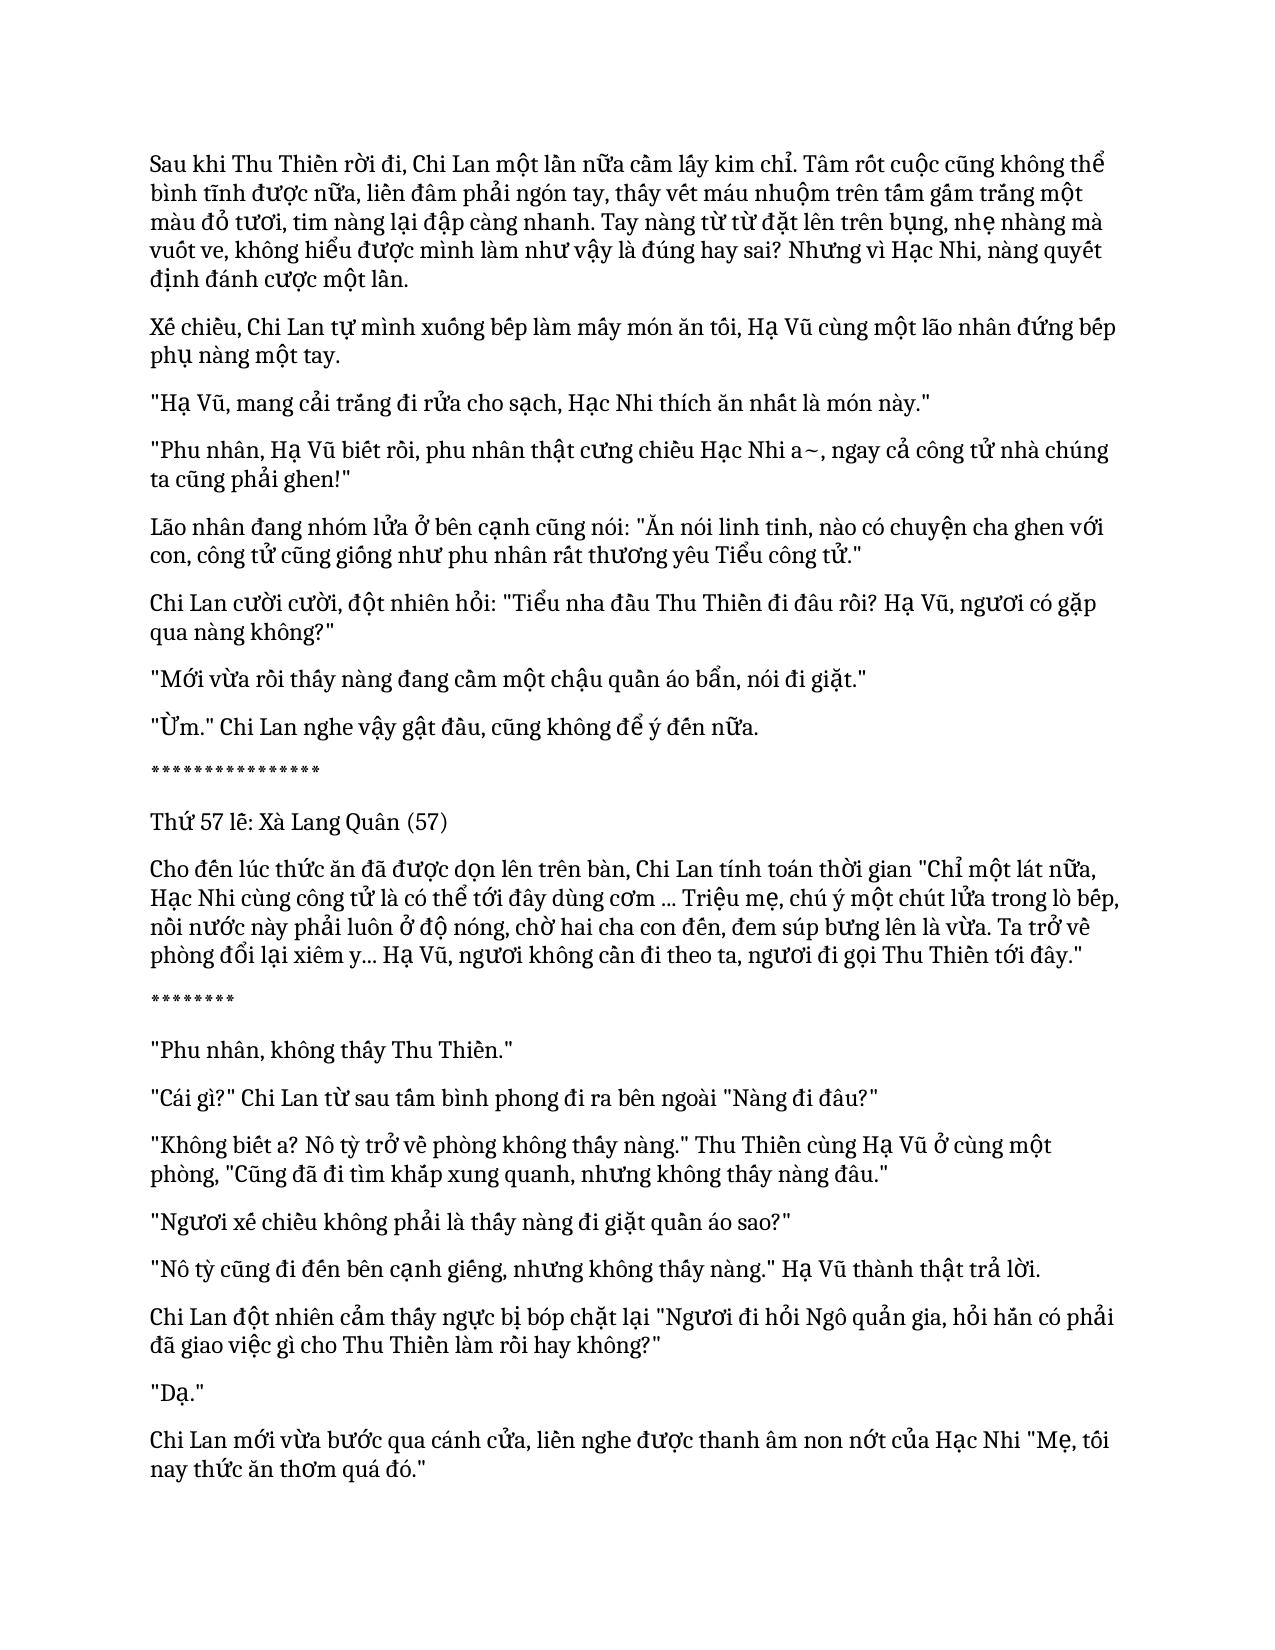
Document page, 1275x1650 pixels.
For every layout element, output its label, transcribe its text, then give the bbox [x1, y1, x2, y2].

text "Không biết a? Nô tỳ trở về phòng không thấy nàng." Thu Thiền cùng Hạ Vũ ở cùng một phòng, "Cũng đã đi tìm khắp xung quanh, nhưng không thấy nàng đâu." [150, 1131, 1125, 1189]
text "Dạ." [150, 1379, 1125, 1407]
text Xế chiều, Chi Lan tự mình xuống bếp làm mấy món ăn tối, Hạ Vũ cùng một lão nhân đứng bếp phụ nàng một tay. [150, 312, 1125, 370]
text "Nô tỳ cũng đi đến bên cạnh giếng, nhưng không thấy nàng." Hạ Vũ thành thật trả lời. [150, 1255, 1125, 1284]
text "Mới vừa rồi thấy nàng đang cầm một chậu quần áo bẩn, nói đi giặt." [150, 665, 1125, 694]
text "Cái gì?" Chi Lan từ sau tấm bình phong đi ra bên ngoài "Nàng đi đâu?" [150, 1084, 1125, 1112]
text Chi Lan cười cười, đột nhiên hỏi: "Tiểu nha đầu Thu Thiền đi đâu rồi? Hạ Vũ, ngươi có gặp qua nàng không?" [150, 589, 1125, 646]
text "Phu nhân, không thấy Thu Thiền." [150, 1036, 1125, 1065]
text "Ngươi xế chiều không phải là thấy nàng đi giặt quần áo sao?" [150, 1207, 1125, 1236]
text Lão nhân đang nhóm lửa ở bên cạnh cũng nói: "Ăn nói linh tinh, nào có chuyện cha ghen với con, công tử cũng giống như phu nhân rất thương yêu Tiểu công tử." [150, 512, 1125, 570]
text **************** [150, 760, 1125, 789]
text "Phu nhân, Hạ Vũ biết rồi, phu nhân thật cưng chiều Hạc Nhi a~, ngay cả công tử nhà chúng ta cũng phải ghen!" [150, 436, 1125, 494]
text ******** [150, 989, 1125, 1017]
text Thứ 57 lễ: Xà Lang Quân (57) [150, 807, 1125, 836]
text Chi Lan mới vừa bước qua cánh cửa, liền nghe được thanh âm non nớt của Hạc Nhi "Mẹ, tối nay thức ăn thơm quá đó." [150, 1426, 1125, 1484]
text Sau khi Thu Thiền rời đi, Chi Lan một lần nữa cầm lấy kim chỉ. Tâm rốt cuộc cũng không thể bình tĩnh được nữa, liền đâm phải ngón tay, thấy vết máu nhuộm trên tấm gấm trắng một màu đỏ tươi, tim nàng lại đập càng nhanh. Tay nàng từ từ đặt lên trên bụng, nhẹ nhàng mà vuốt ve, không hiểu được mình làm như vậy là đúng hay sai? Nhưng vì Hạc Nhi, nàng quyết định đánh cược một lần. [150, 150, 1125, 294]
text Chi Lan đột nhiên cảm thấy ngực bị bóp chặt lại "Ngươi đi hỏi Ngô quản gia, hỏi hắn có phải đã giao việc gì cho Thu Thiền làm rồi hay không?" [150, 1302, 1125, 1360]
text "Hạ Vũ, mang cải trắng đi rửa cho sạch, Hạc Nhi thích ăn nhất là món này." [150, 389, 1125, 417]
text Cho đến lúc thức ăn đã được dọn lên trên bàn, Chi Lan tính toán thời gian "Chỉ một lát nữa, Hạc Nhi cùng công tử là có thể tới đây dùng cơm ... Triệu mẹ, chú ý một chút lửa trong lò bếp, nồi nước này phải luôn ở độ nóng, chờ hai cha con đến, đem súp bưng lên là vừa. Ta trở về phòng đổi lại xiêm y... Hạ Vũ, ngươi không cần đi theo ta, ngươi đi gọi Thu Thiền tới đây." [150, 855, 1125, 970]
text "Ừm." Chi Lan nghe vậy gật đầu, cũng không để ý đến nữa. [150, 712, 1125, 741]
